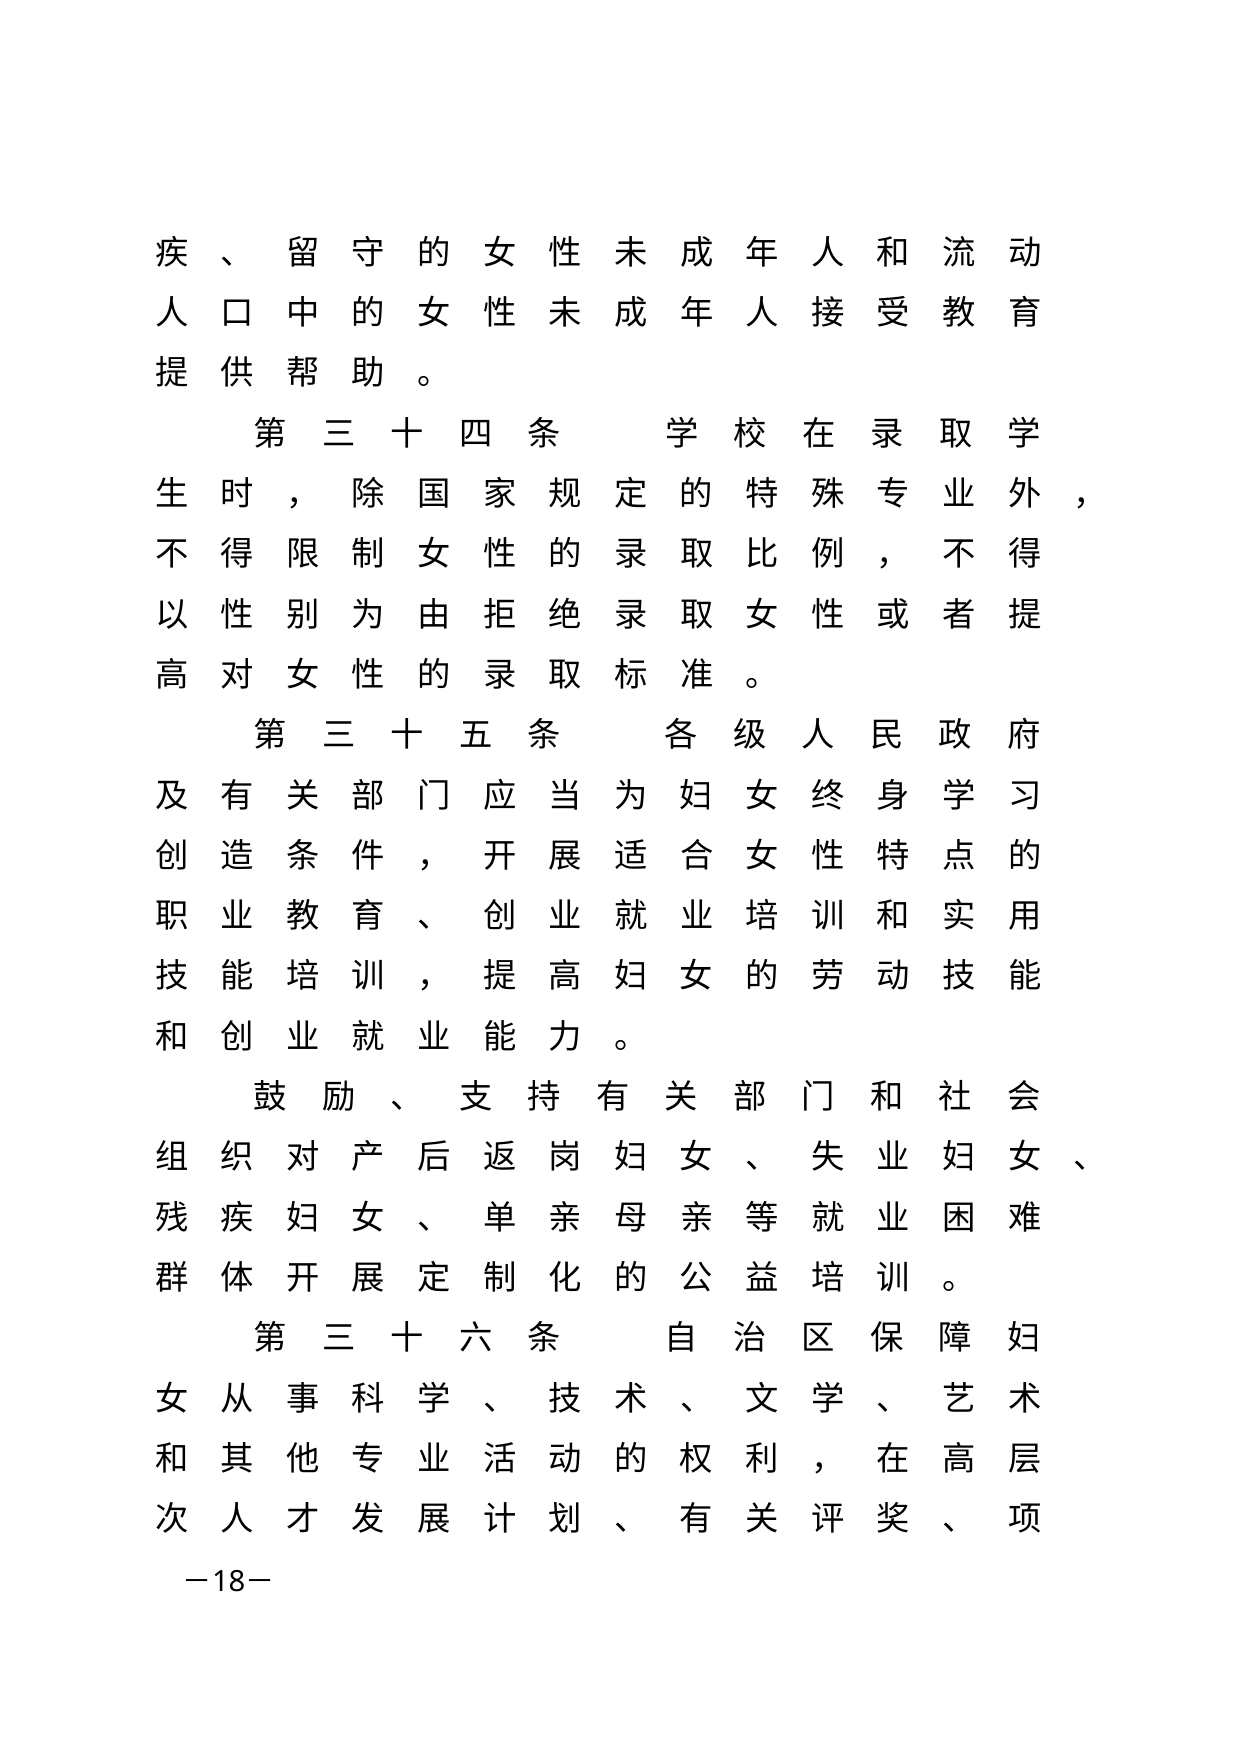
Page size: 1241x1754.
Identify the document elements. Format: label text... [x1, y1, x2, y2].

text 第三十五条 各级人民政府及有关部门应当为妇女终身学习创造条件，开展适合女性特点的职业教育、创业就业培训和实用技能培训，提高妇女的劳动技能和创业就业能力。 [155, 702, 1073, 1064]
text 政府及有关部门、学校应当采取有效措施，为生活困难、残疾、留守的女性未成年人和流动人口中的女性未成年人接受教育提供帮助。 [155, 219, 1073, 400]
text 第三十四条 学校在录取学生时，除国家规定的特殊专业外，不得限制女性的录取比例，不得以性别为由拒绝录取女性或者提高对女性的录取标准。 [155, 400, 1073, 702]
text 鼓励、支持有关部门和社会组织对产后返岗妇女、失业妇女、残疾妇女、单亲母亲等就业困难群体开展定制化的公益培训。 [155, 1064, 1073, 1305]
text 第三十六条 自治区保障妇女从事科学、技术、文学、艺术和其他专业活动的权利，在高层次人才发展计划、有关评奖、项目申报中，对符合条件的妇女，按照国家和自治区有关规定可以适当放宽年龄限制。 [155, 1305, 1073, 1546]
